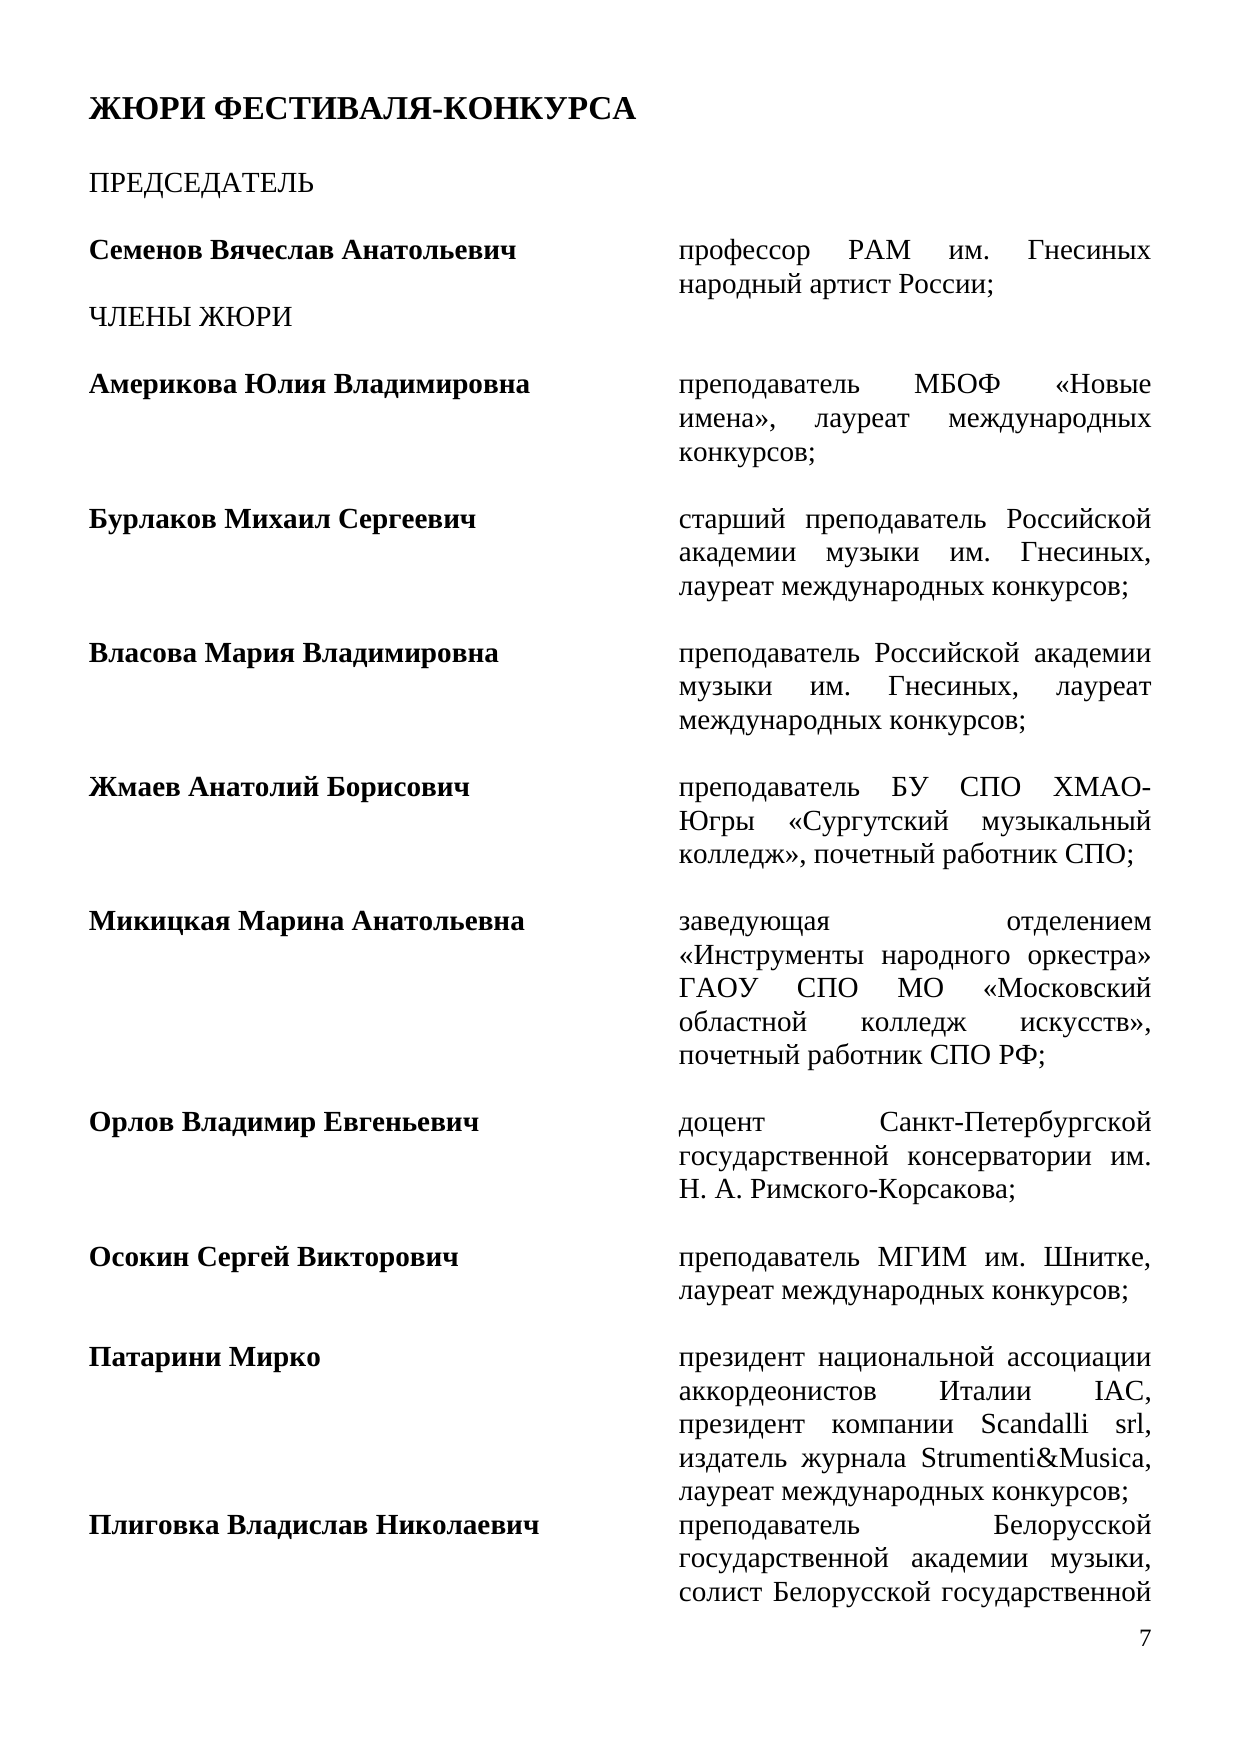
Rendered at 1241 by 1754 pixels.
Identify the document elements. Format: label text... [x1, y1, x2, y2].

text Бурлаков Михаил Сергеевич старший преподаватель Российской академии музыки им. Гнесиных, лауреат международных конкурсов; [89, 501, 1152, 601]
text Микицкая Марина Анатольевна заведующая отделением «Инструменты народного оркестра» ГАОУ СПО МО «Московский областной колледж искусств», почетный работник СПО РФ; [89, 903, 1152, 1071]
text Власова Мария Владимировна преподаватель Российской академии музыки им. Гнесиных, лауреат международных конкурсов; [89, 635, 1152, 736]
text Семенов Вячеслав Анатольевич профессор РАМ им. Гнесиных народный артист России; [89, 232, 1152, 299]
text ЖЮРИ ФЕСТИВАЛЯ-КОНКУРСА [89, 89, 1147, 127]
text ПРЕДСЕДАТЕЛЬ [89, 165, 1152, 199]
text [89, 1507, 1152, 1608]
text Осокин Сергей Викторович преподаватель МГИМ им. Шнитке, лауреат международных конкурсов; [89, 1239, 1152, 1306]
text Орлов Владимир Евгеньевич доцент Санкт-Петербургской государственной консерватории им. Н. А. Римского-Корсакова; [89, 1104, 1152, 1205]
text Патарини Мирко президент национальной ассоциации аккордеонистов Италии IAC, президент компании Scandalli srl, издатель журнала Strumenti&Musica, лауреат международных конкурсов; [89, 1339, 1152, 1507]
text Америкова Юлия Владимировна преподаватель МБОФ «Новые имена», лауреат международных конкурсов; [89, 367, 1152, 467]
text Жмаев Анатолий Борисович преподаватель БУ СПО ХМАО-Югры «Сургутский музыкальный колледж», почетный работник СПО; [89, 769, 1152, 870]
text ЧЛЕНЫ ЖЮРИ [89, 299, 1152, 333]
